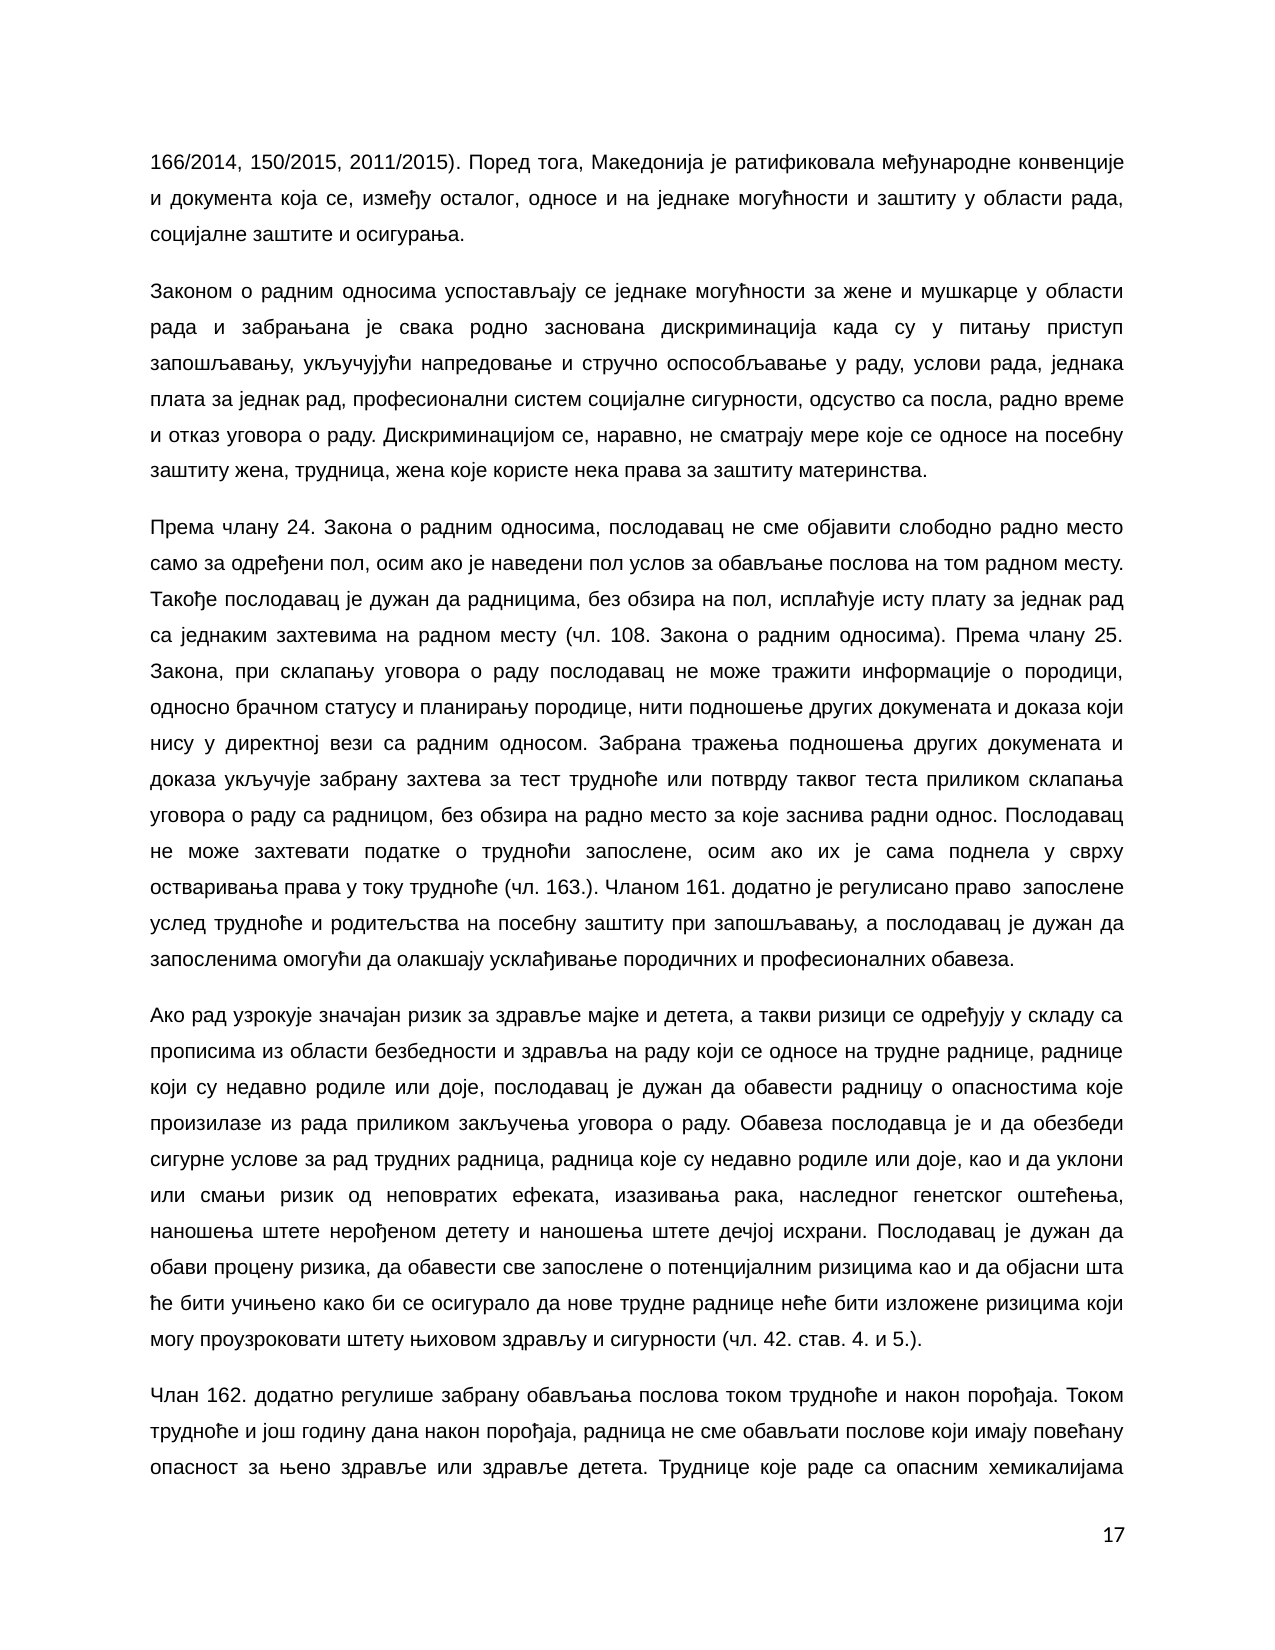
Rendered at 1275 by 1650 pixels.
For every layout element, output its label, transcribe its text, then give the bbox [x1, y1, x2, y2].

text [150, 150, 1125, 246]
text Ако рад узрокује значајан ризик за здравље мајке и детета, а такви ризици се одређују у складу са прописима из области безбедности и здравља на раду који се односе на трудне раднице, раднице који су недавно родиле или доје, послодавац је дужан да обавести радницу о опасностима које произилазе из рада приликом закључења уговора о раду. Обавеза послодавца је и да обезбеди сигурне услове за рад трудних радница, радница које су недавно родиле или доје, као и да уклони или смањи ризик од неповратих ефеката, изазивања рака, наследног генетског оштећења, наношења штете нерођеном детету и наношења штете дечјој исхрани. Послодавац је дужан да обави процену ризика, да обавести све запослене о потенцијалним ризицима као и да објасни шта ће бити учињено како би се осигурало да нове трудне раднице неће бити изложене ризицима који могу проузроковати штету њиховом здрављу и сигурности (чл. 42. став. 4. и 5.). [150, 1003, 1125, 1351]
text Према члану 24. Закона о радним односима, послодавац не сме објавити слободно радно место само за одређени пол, осим ако је наведени пол услов за обављање послова на том радном месту. Такође послодавац је дужан да радницима, без обзира на пол, исплаћује исту плату за једнак рад са једнаким захтевима на радном месту (чл. 108. Закона о радним односима). Према члану 25. Закона, при склапању уговора о раду послодавац не може тражити информације о породици, односно брачном статусу и планирању породице, нити подношење других докумената и доказа који нису у директној вези са радним односом. Забрана тражења подношења других докумената и доказа укључује забрану захтева за тест трудноће или потврду таквог теста приликом склапања уговора о раду са радницом, без обзира на радно место за које заснива радни однос. Послодавац не може захтевати податке о трудноћи запослене, осим ако их је сама поднела у сврху остваривања права у току трудноће (чл. 163.). Чланом 161. додатно је регулисано право запослене услед трудноће и родитељства на посебну заштиту при запошљавању, а послодавац је дужан да запосленима омогући да олакшају усклађивање породичних и професионалних обавеза. [150, 515, 1125, 970]
text Законом о радним односима успостављају се једнаке могућности за жене и мушкарце у области рада и забрањана је свака родно заснована дискриминација када су у питању приступ запошљавању, укључујући напредовање и стручно оспособљавање у раду, услови рада, једнака плата за једнак рад, професионални систем социјалне сигурности, одсуство са посла, радно време и отказ уговора о раду. Дискриминацијом се, наравно, не сматрају мере које се односе на посебну заштиту жена, трудница, жена које користе нека права за заштиту материнства. [150, 279, 1125, 482]
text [150, 1383, 1125, 1479]
